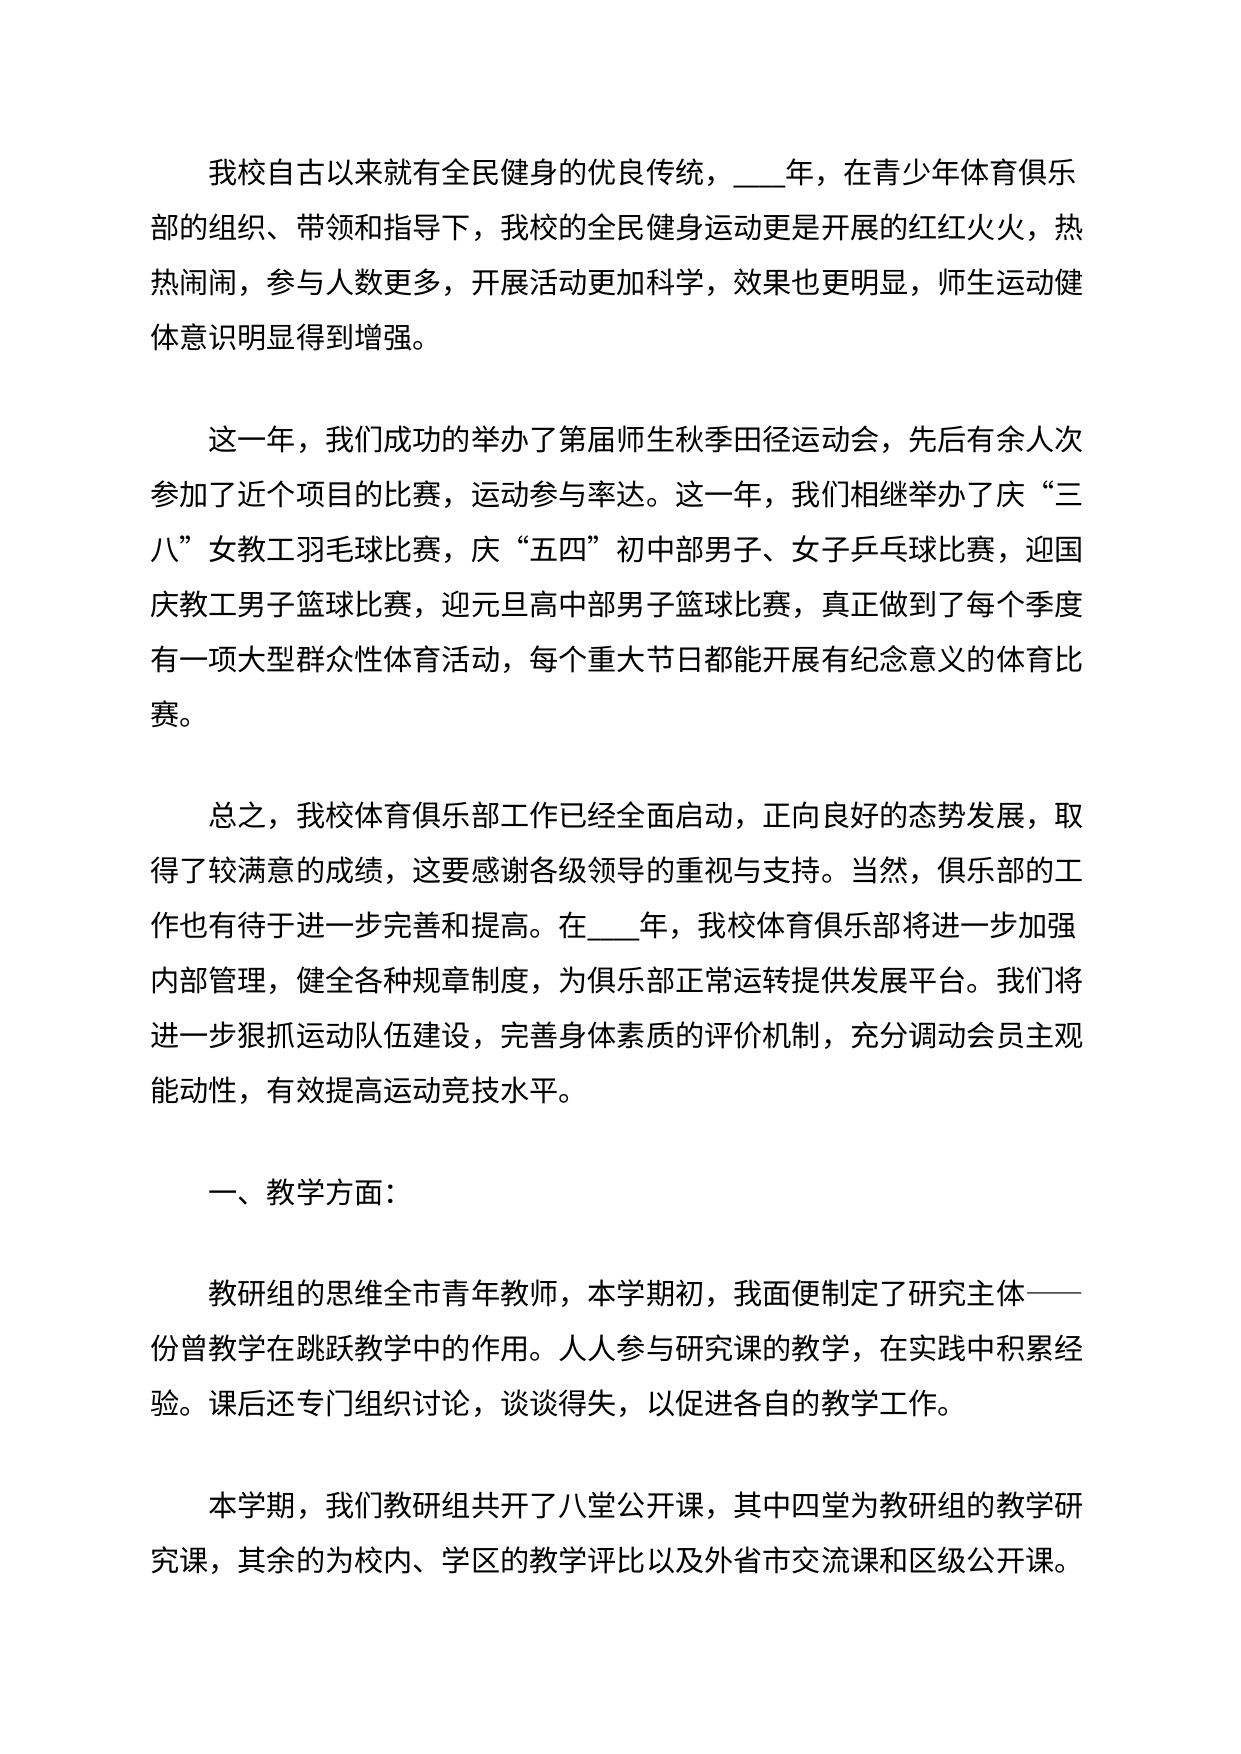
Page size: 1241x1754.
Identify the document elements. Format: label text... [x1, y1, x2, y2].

text 一、教学方面： [150, 1169, 1090, 1211]
text 总之，我校体育俱乐部工作已经全面启动，正向良好的态势发展，取得了较满意的成绩，这要感谢各级领导的重视与支持。当然，俱乐部的工作也有待于进一步完善和提高。在____年，我校体育俱乐部将进一步加强内部管理，健全各种规章制度，为俱乐部正常运转提供发展平台。我们将进一步狠抓运动队伍建设，完善身体素质的评价机制，充分调动会员主观能动性，有效提高运动竞技水平。 [150, 793, 1090, 1110]
text 我校自古以来就有全民健身的优良传统，____年，在青少年体育俱乐部的组织、带领和指导下，我校的全民健身运动更是开展的红红火火，热热闹闹，参与人数更多，开展活动更加科学，效果也更明显，师生运动健体意识明显得到增强。 [150, 150, 1090, 357]
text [150, 1482, 1090, 1580]
text 这一年，我们成功的举办了第届师生秋季田径运动会，先后有余人次参加了近个项目的比赛，运动参与率达。这一年，我们相继举办了庆“三八”女教工羽毛球比赛，庆“五四”初中部男子、女子乒乓球比赛，迎国庆教工男子篮球比赛，迎元旦高中部男子篮球比赛，真正做到了每个季度有一项大型群众性体育活动，每个重大节日都能开展有纪念意义的体育比赛。 [150, 417, 1090, 733]
text 教研组的思维全市青年教师，本学期初，我面便制定了研究主体——份曾教学在跳跃教学中的作用。人人参与研究课的教学，在实践中积累经验。课后还专门组织讨论，谈谈得失，以促进各自的教学工作。 [150, 1271, 1090, 1423]
